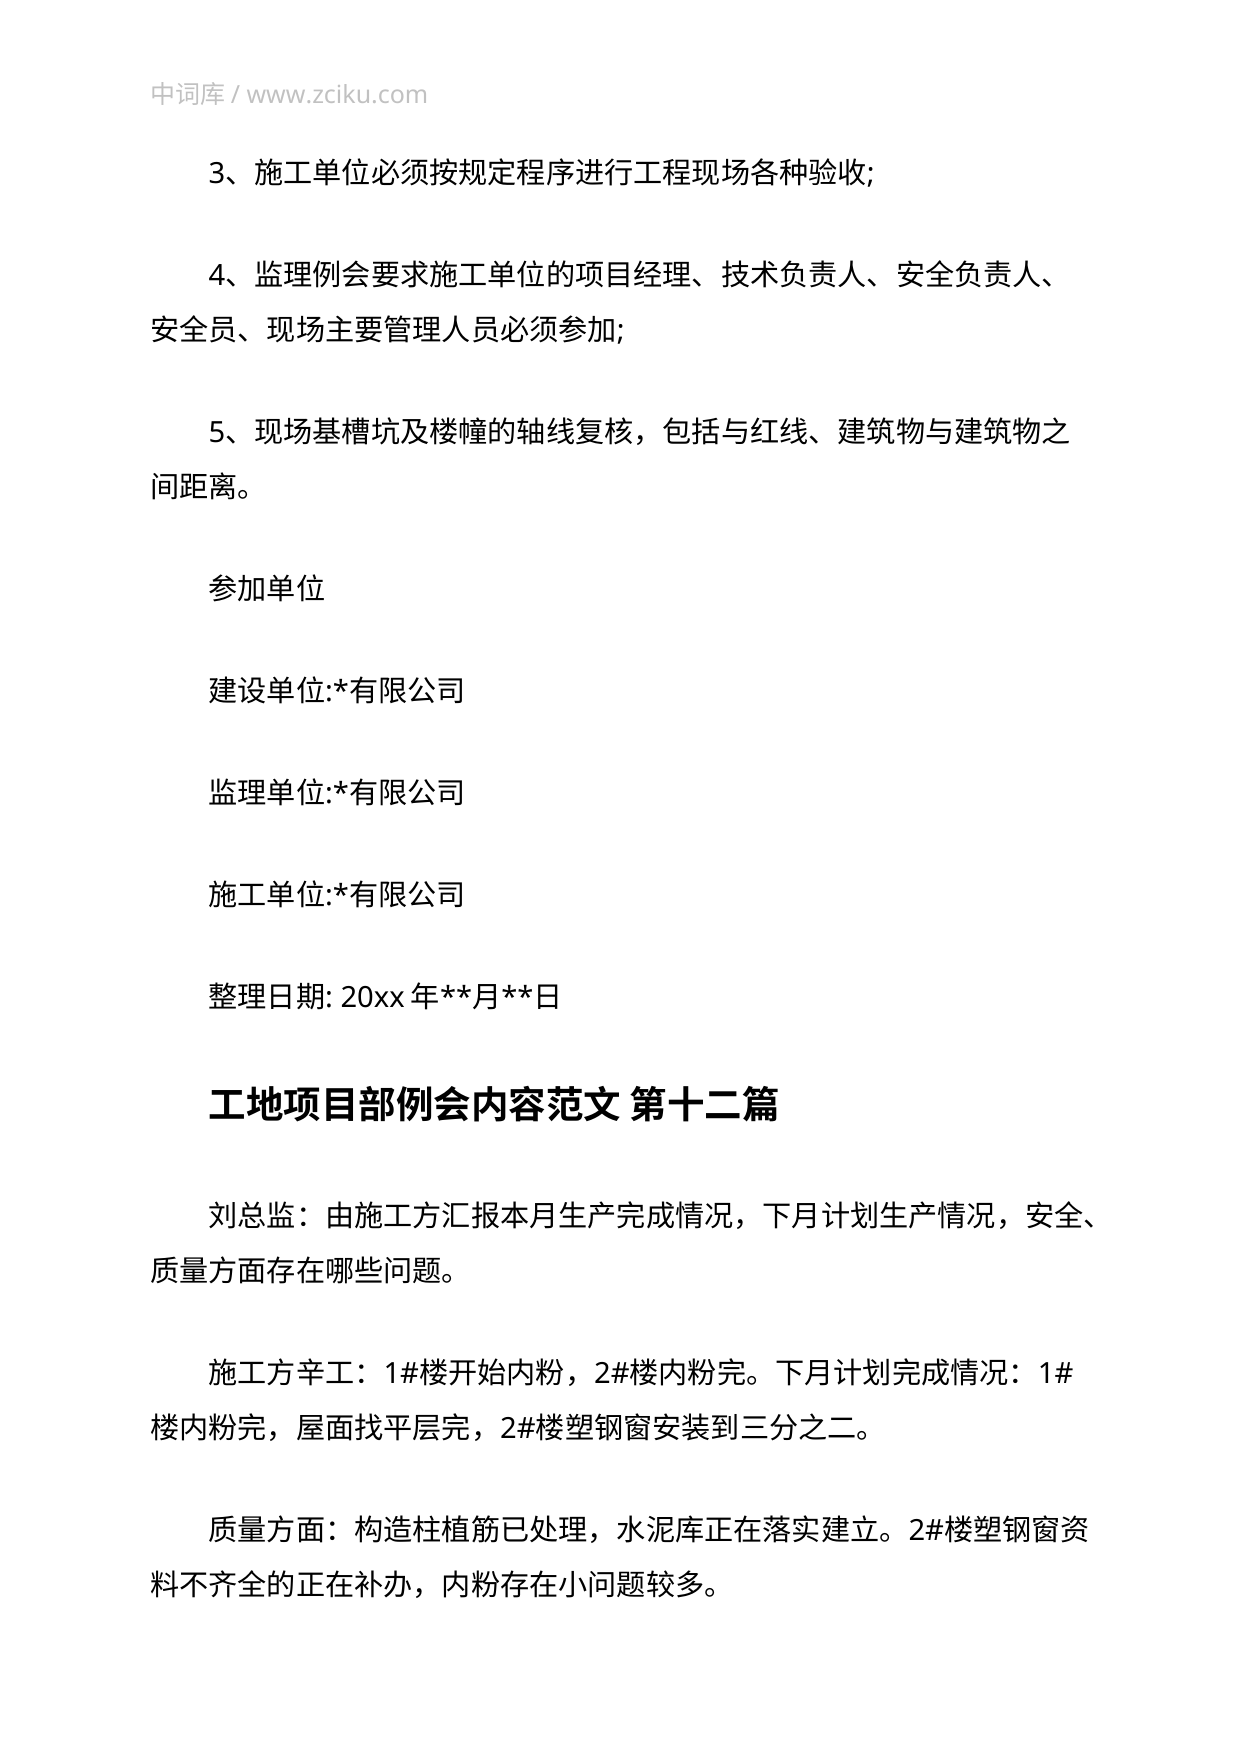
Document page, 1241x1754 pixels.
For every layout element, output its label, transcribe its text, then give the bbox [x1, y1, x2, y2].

text 工地项目部例会内容范文 第十二篇 [150, 1075, 1090, 1130]
text 质量方面：构造柱植筋已处理，水泥库正在落实建立。2#楼塑钢窗资料不齐全的正在补办，内粉存在小问题较多。 [150, 1506, 1090, 1604]
text 施工方辛工：1#楼开始内粉，2#楼内粉完。下月计划完成情况：1#楼内粉完，屋面找平层完，2#楼塑钢窗安装到三分之二。 [150, 1349, 1090, 1447]
text 参加单位 [150, 566, 1090, 608]
text 3、施工单位必须按规定程序进行工程现场各种验收; [150, 150, 1090, 192]
text 4、监理例会要求施工单位的项目经理、技术负责人、安全负责人、安全员、现场主要管理人员必须参加; [150, 252, 1090, 349]
text 建设单位:*有限公司 [150, 667, 1090, 710]
text 施工单位:*有限公司 [150, 871, 1090, 914]
text 监理单位:*有限公司 [150, 769, 1090, 812]
text 整理日期: 20xx年**月**日 [150, 973, 1090, 1016]
text 刘总监：由施工方汇报本月生产完成情况，下月计划生产情况，安全、质量方面存在哪些问题。 [150, 1193, 1090, 1290]
text 5、现场基槽坑及楼幢的轴线复核，包括与红线、建筑物与建筑物之间距离。 [150, 409, 1090, 506]
